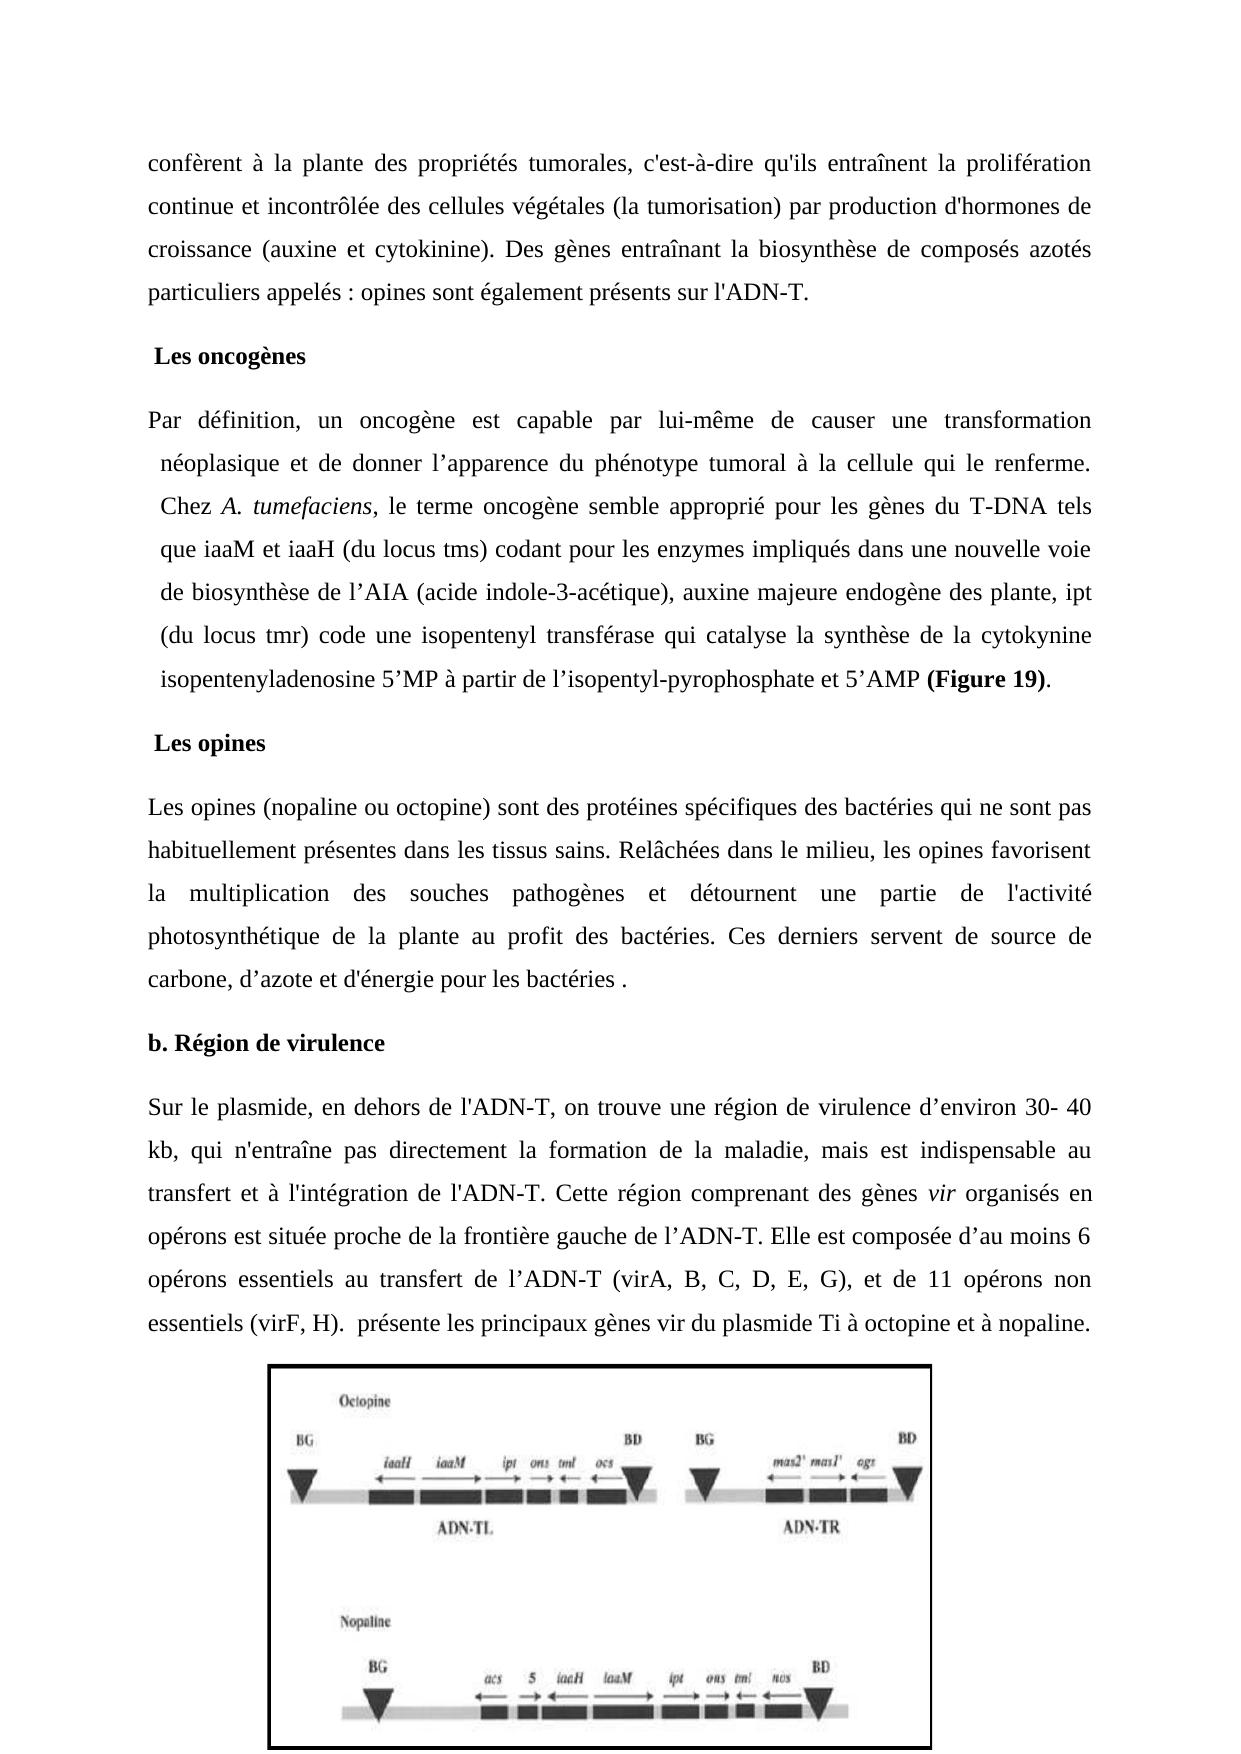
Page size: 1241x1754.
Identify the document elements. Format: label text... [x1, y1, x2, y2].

text b. Région de virulence [148, 1028, 1093, 1057]
text Les oncogènes [148, 341, 1093, 370]
text Les opines (nopaline ou octopine) sont des protéines spécifiques des bactéries qui ne sont pas habituellement présentes dans les tissus sains. Relâchées dans le milieu, les opines favorisent la multiplication des souches pathogènes et détournent une partie de l'activité photosynthétique de la plante au profit des bactéries. Ces derniers servent de source de carbone, d’azote et d'énergie pour les bactéries . [148, 792, 1093, 993]
text Par définition, un oncogène est capable par lui-même de causer une transformation néoplasique et de donner l’apparence du phénotype tumoral à la cellule qui le renferme. Chez A. tumefaciens, le terme oncogène semble approprié pour les gènes du T-DNA tels que iaaM et iaaH (du locus tms) codant pour les enzymes impliqués dans une nouvelle voie de biosynthèse de l’AIA (acide indole-3-acétique), auxine majeure endogène des plante, ipt (du locus tmr) code une isopentenyl transférase qui catalyse la synthèse de la cytokynine isopentenyladenosine 5’MP à partir de l’isopentyl-pyrophosphate et 5’AMP (Figure 19). [148, 405, 1093, 692]
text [148, 148, 1093, 306]
text Les opines [148, 728, 1093, 756]
picture [267, 1363, 933, 1754]
text Sur le plasmide, en dehors de l'ADN-T, on trouve une région de virulence d’environ 30- 40 kb, qui n'entraîne pas directement la formation de la maladie, mais est indispensable au transfert et à l'intégration de l'ADN-T. Cette région comprenant des gènes vir organisés en opérons est située proche de la frontière gauche de l’ADN-T. Elle est composée d’au moins 6 opérons essentiels au transfert de l’ADN-T (virA, B, C, D, E, G), et de 11 opérons non essentiels (virF, H). présente les principaux gènes vir du plasmide Ti à octopine et à nopaline. [148, 1092, 1093, 1336]
